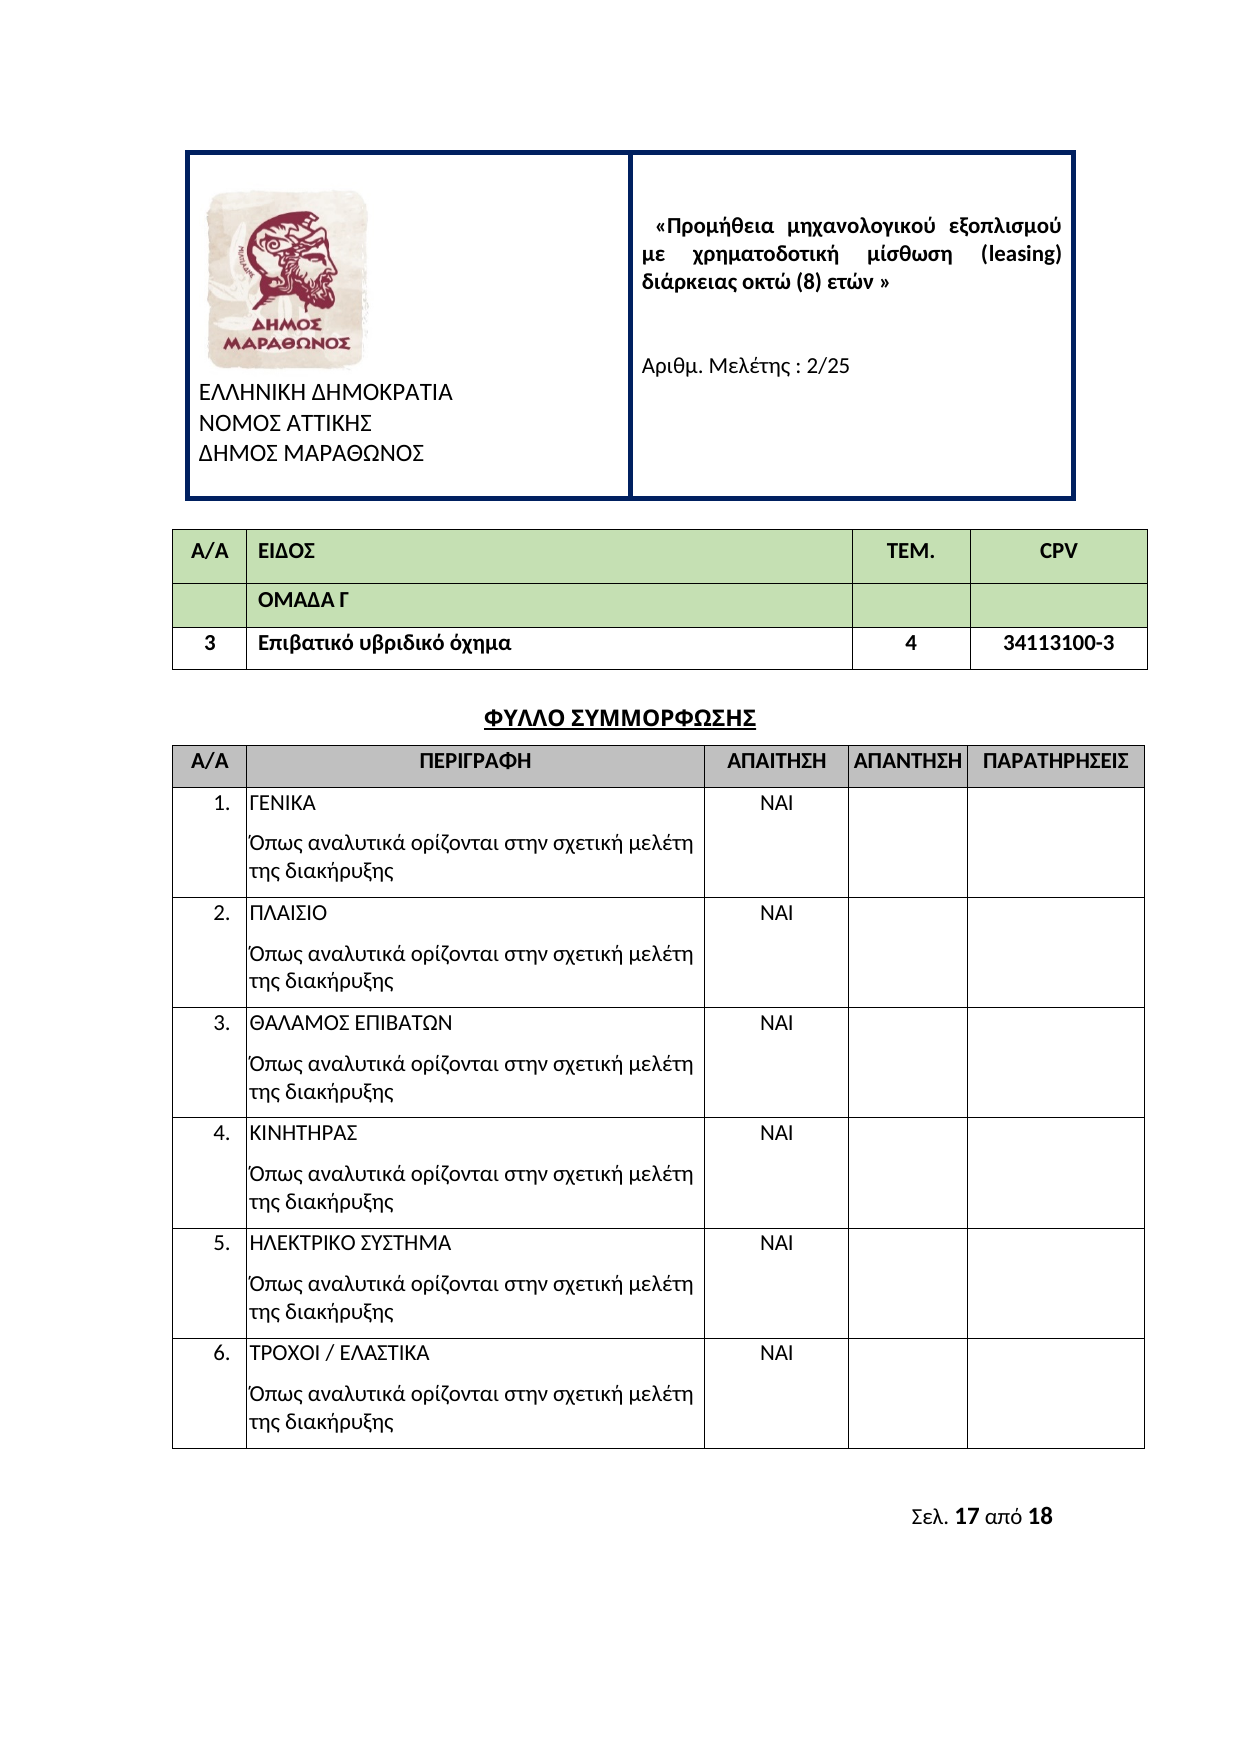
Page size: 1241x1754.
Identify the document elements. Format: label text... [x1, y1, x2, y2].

table_cell ΝΑΙ [705, 898, 848, 1007]
table_cell ΗΛΕΚΤΡΙΚΟ ΣΥΣΤΗΜΑ Όπως αναλυτικά ορίζονται στην σχετική μελέτη της διακήρυξης [247, 1229, 704, 1337]
table_cell 34113100-3 [971, 628, 1147, 668]
table_cell ΝΑΙ [705, 1339, 848, 1448]
table_cell ΝΑΙ [705, 1008, 848, 1117]
table_cell [849, 1339, 967, 1448]
table_cell 4 [853, 628, 970, 668]
table_cell ΚΙΝΗΤΗΡΑΣ Όπως αναλυτικά ορίζονται στην σχετική μελέτη της διακήρυξης [247, 1118, 704, 1227]
table_cell ΝΑΙ [705, 1229, 848, 1337]
table_cell ΝΑΙ [705, 788, 848, 897]
table_cell [968, 1118, 1144, 1227]
table_header ΤΕΜ. [853, 530, 970, 583]
table_cell [173, 1008, 246, 1117]
table_cell ΝΑΙ [705, 1118, 848, 1227]
picture [198, 182, 377, 377]
table_header ΑΠΑΝΤΗΣΗ [849, 746, 967, 787]
table_header ΕΙΔΟΣ [247, 530, 852, 583]
table_cell ΓΕΝΙΚΑ Όπως αναλυτικά ορίζονται στην σχετική μελέτη της διακήρυξης [247, 788, 704, 897]
table_cell [968, 1339, 1144, 1448]
table_cell [173, 1229, 246, 1337]
table_cell 3 [173, 628, 246, 668]
table_header «Προμήθεια μηχανολογικού εξοπλισμού με χρηματοδοτική μίσθωση (leasing) διάρκειας οκτώ (8) ετών » Αριθμ. Μελέτης : 2/25 [633, 155, 1071, 496]
table_cell [968, 788, 1144, 897]
table_cell [849, 898, 967, 1007]
table_cell [173, 898, 246, 1007]
table_cell [849, 788, 967, 897]
table_cell ΤΡΟΧΟΙ / ΕΛΑΣΤΙΚΑ Όπως αναλυτικά ορίζονται στην σχετική μελέτη της διακήρυξης [247, 1339, 704, 1448]
table_cell [971, 584, 1147, 627]
table_cell [173, 788, 246, 897]
table_header ΠΑΡΑΤΗΡΗΣΕΙΣ [968, 746, 1144, 787]
table_cell Επιβατικό υβριδικό όχημα [247, 628, 852, 668]
table_header Α/Α [173, 746, 246, 787]
table_cell [853, 584, 970, 627]
table_cell ΠΛΑΙΣΙΟ Όπως αναλυτικά ορίζονται στην σχετική μελέτη της διακήρυξης [247, 898, 704, 1007]
text ΦΥΛΛΟ ΣΥΜΜΟΡΦΩΣΗΣ [187, 702, 1053, 733]
table_header A/A [173, 530, 246, 583]
table_cell ΘΑΛΑΜΟΣ ΕΠΙΒΑΤΩΝ Όπως αναλυτικά ορίζονται στην σχετική μελέτη της διακήρυξης [247, 1008, 704, 1117]
table_cell [849, 1008, 967, 1117]
table_cell [173, 1118, 246, 1227]
table_cell [849, 1229, 967, 1337]
table_header ΠΕΡΙΓΡΑΦΗ [247, 746, 704, 787]
table_cell [849, 1118, 967, 1227]
table_cell [173, 1339, 246, 1448]
table_cell [968, 1229, 1144, 1337]
table_cell [968, 898, 1144, 1007]
table_cell [968, 1008, 1144, 1117]
table_header ΑΠΑΙΤΗΣΗ [705, 746, 848, 787]
table_header ΕΛΛΗΝΙΚΗ ΔΗΜΟΚΡΑΤΙΑ ΝΟΜΟΣ ΑΤΤΙΚΗΣ ΔΗΜΟΣ ΜΑΡΑΘΩΝΟΣ [190, 155, 628, 496]
table_cell [173, 584, 246, 627]
table_header CPV [971, 530, 1147, 583]
table_cell ΟΜΑΔΑ Γ [247, 584, 852, 627]
